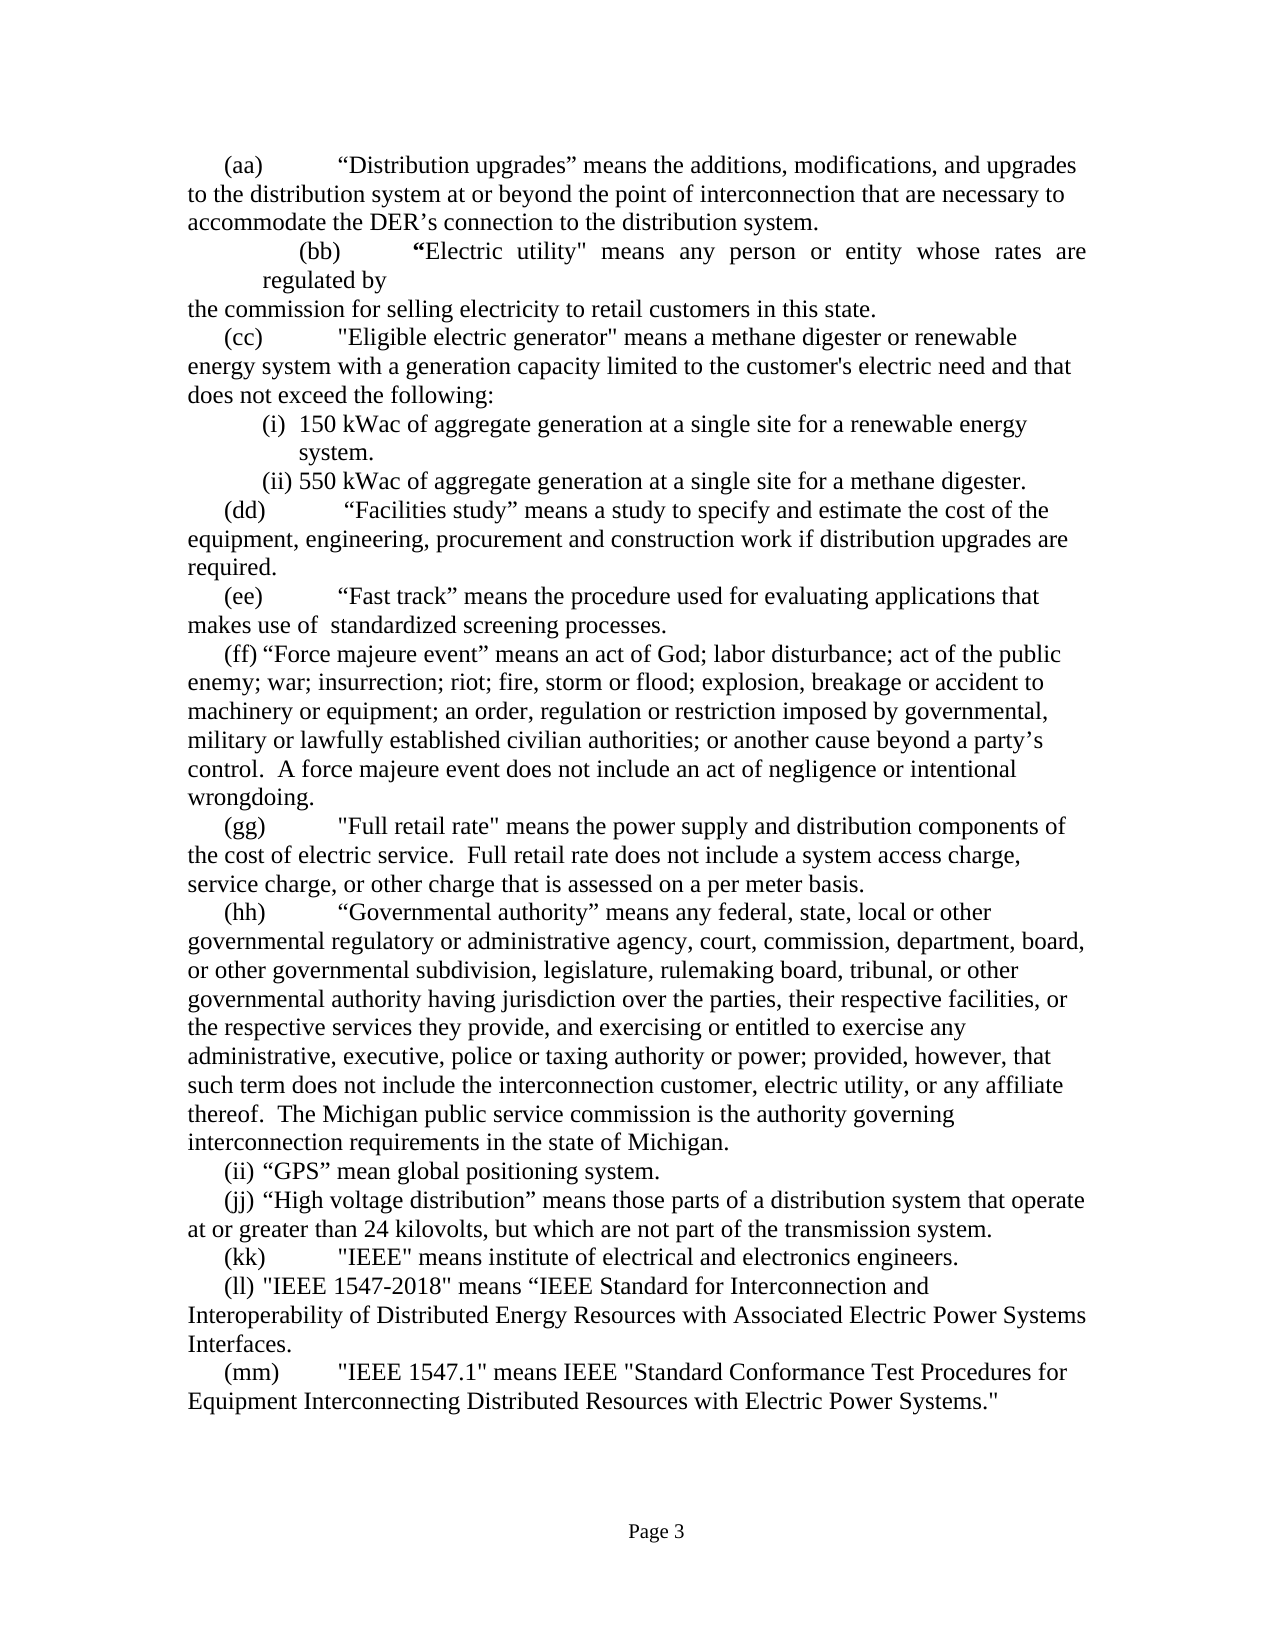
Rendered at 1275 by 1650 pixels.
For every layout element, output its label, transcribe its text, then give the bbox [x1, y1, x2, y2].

list “Force majeure event” means an act of God; labor disturbance; act of the public enemy; war; insurrection; riot; fire, storm or flood; explosion, breakage or accident to machinery or equipment; an order, regulation or restriction imposed by governmental, military or lawfully established civilian authorities; or another cause beyond a party’s control. A force majeure event does not include an act of negligence or intentional wrongdoing. [187, 639, 1088, 811]
list “GPS” mean global positioning system. [187, 1156, 1088, 1185]
list “Facilities study” means a study to specify and estimate the cost of the equipment, engineering, procurement and construction work if distribution upgrades are required. [187, 495, 1088, 581]
text the commission for selling electricity to retail customers in this state. [187, 294, 1087, 322]
list “Electric utility" means any person or entity whose rates are regulated by [262, 236, 1087, 294]
list "Full retail rate" means the power supply and distribution components of the cost of electric service. Full retail rate does not include a system access charge, service charge, or other charge that is assessed on a per meter basis. [187, 811, 1088, 897]
list "IEEE" means institute of electrical and electronics engineers. [187, 1242, 1088, 1271]
list "IEEE 1547.1" means IEEE "Standard Conformance Test Procedures for Equipment Interconnecting Distributed Resources with Electric Power Systems." [187, 1357, 1088, 1415]
list 150 kWac of aggregate generation at a single site for a renewable energy system. [262, 409, 1088, 466]
list 550 kWac of aggregate generation at a single site for a methane digester. [262, 466, 1088, 495]
list “High voltage distribution” means those parts of a distribution system that operate at or greater than 24 kilovolts, but which are not part of the transmission system. [187, 1185, 1088, 1242]
list “Governmental authority” means any federal, state, local or other governmental regulatory or administrative agency, court, commission, department, board, or other governmental subdivision, legislature, rulemaking board, tribunal, or other governmental authority having jurisdiction over the parties, their respective facilities, or the respective services they provide, and exercising or entitled to exercise any administrative, executive, police or taxing authority or power; provided, however, that such term does not include the interconnection customer, electric utility, or any affiliate thereof. The Michigan public service commission is the authority governing interconnection requirements in the state of Michigan. [187, 897, 1088, 1156]
list “Fast track” means the procedure used for evaluating applications that makes use of standardized screening processes. [187, 581, 1088, 639]
list "IEEE 1547-2018" means “IEEE Standard for Interconnection and Interoperability of Distributed Energy Resources with Associated Electric Power Systems Interfaces. [187, 1271, 1088, 1357]
list "Eligible electric generator" means a methane digester or renewable energy system with a generation capacity limited to the customer's electric need and that does not exceed the following: [187, 322, 1088, 409]
list “Distribution upgrades” means the additions, modifications, and upgrades to the distribution system at or beyond the point of interconnection that are necessary to accommodate the DER’s connection to the distribution system. [187, 150, 1088, 236]
